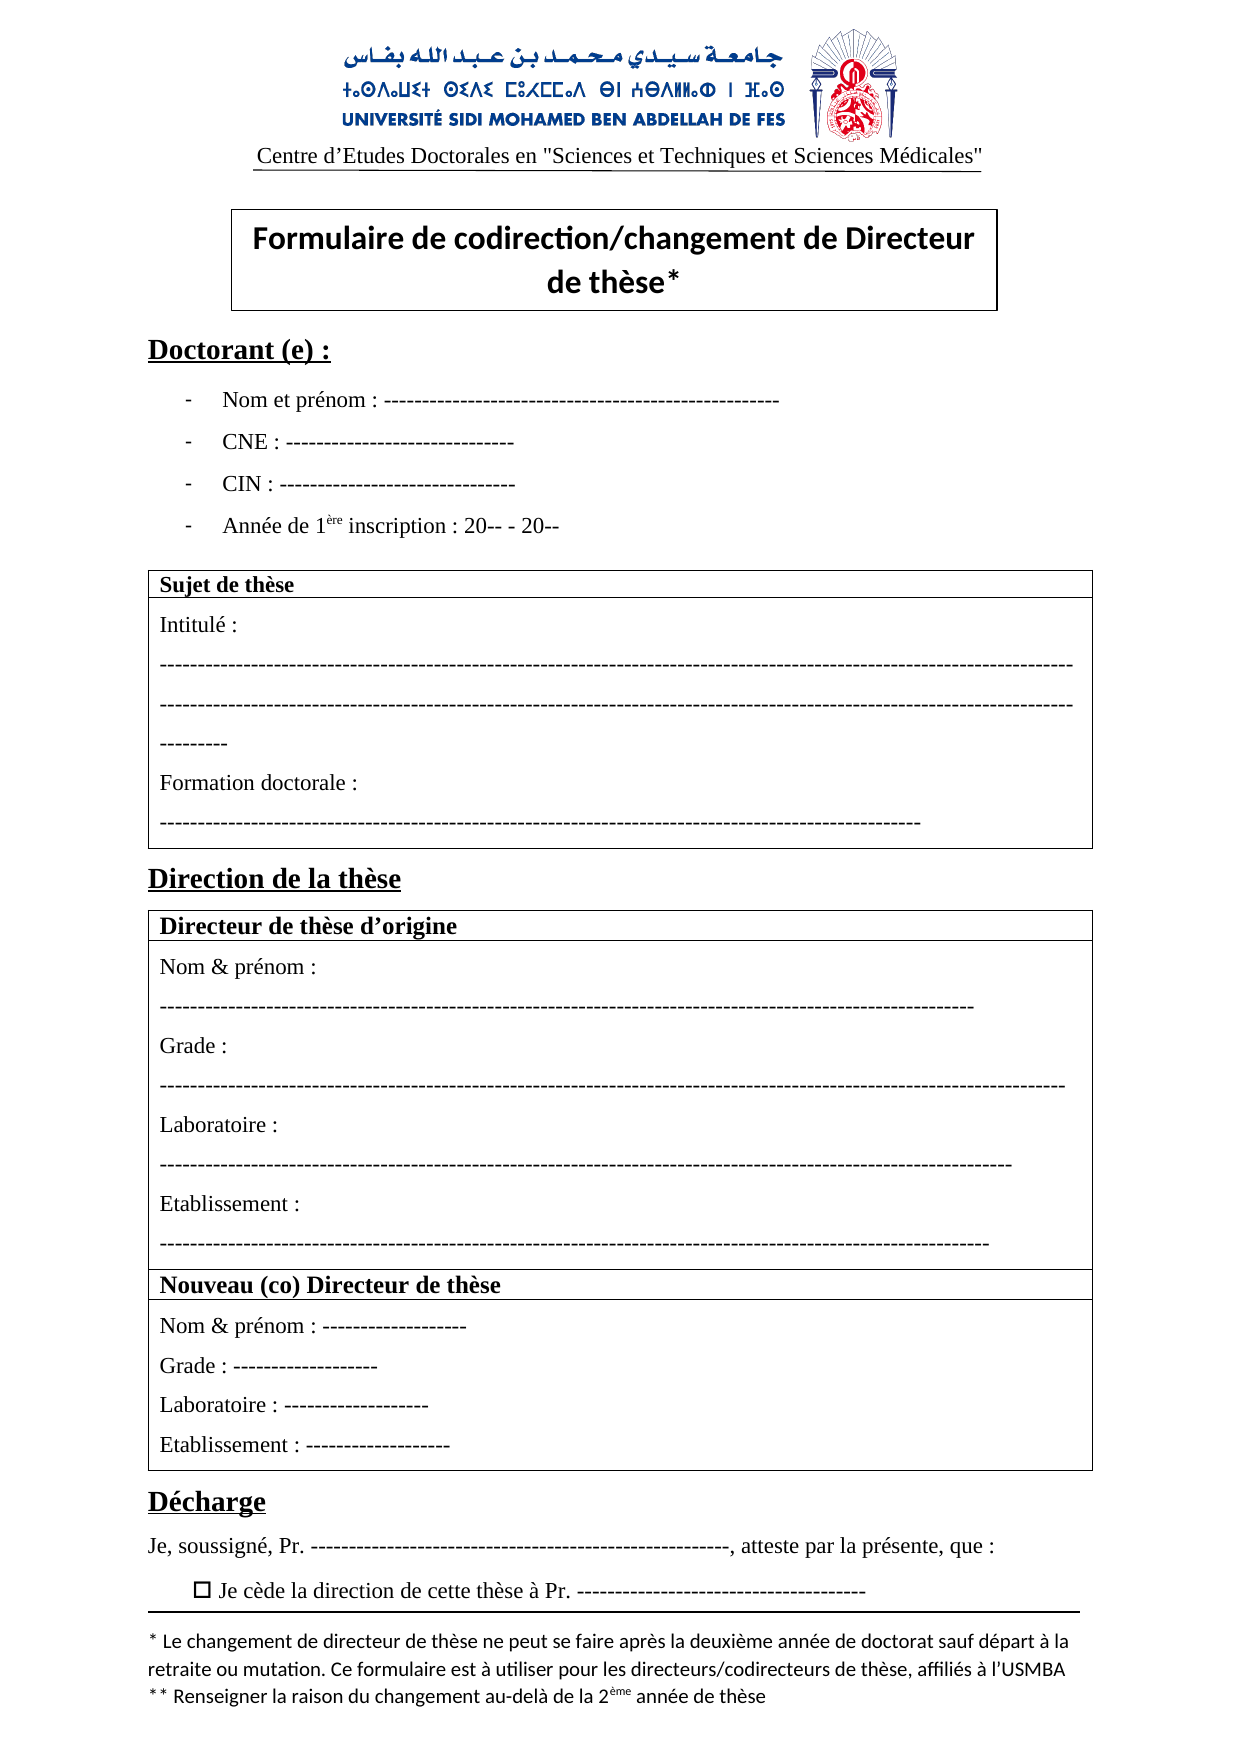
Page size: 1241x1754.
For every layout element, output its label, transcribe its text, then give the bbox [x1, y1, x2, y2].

text Direction de la thèse [148, 861, 1093, 895]
list CNE : ------------------------------ [185, 427, 1093, 455]
table_cell Nom & prénom : ----------------------------------------------------------------------------------------------------------- Grade : ----------------------------------------------------------------------------------------------------------------------- Laboratoire : ---------------------------------------------------------------------------------------------------------------- Etablissement : ------------------------------------------------------------------------------------------------------------- [149, 941, 1092, 1269]
text Décharge [148, 1484, 1093, 1517]
picture [342, 29, 898, 142]
list CIN : ------------------------------- [185, 469, 1093, 497]
list Année de 1ère inscription : 20-- - 20-- [185, 511, 1093, 539]
table_cell Nom & prénom : ------------------- Grade : ------------------- Laboratoire : ------------------- Etablissement : ------------------- [149, 1300, 1092, 1470]
table_cell Nouveau (co) Directeur de thèse [149, 1270, 1092, 1299]
text Doctorant (e) : [148, 332, 1093, 366]
table_cell Intitulé : --------------------------------------------------------------------------------------------------------------------------------------------------------------------------------------------------------------------------------------------------------- Formation doctorale : ---------------------------------------------------------------------------------------------------- [149, 598, 1092, 848]
text Je, soussigné, Pr. -------------------------------------------------------, atteste par la présente, que : [148, 1532, 1093, 1559]
table_header Directeur de thèse d’origine [149, 911, 1092, 939]
list Nom et prénom : ---------------------------------------------------- [185, 385, 1093, 413]
list Je cède la direction de cette thèse à Pr. -------------------------------------- [192, 1577, 1093, 1604]
table_header Sujet de thèse [149, 571, 1092, 597]
